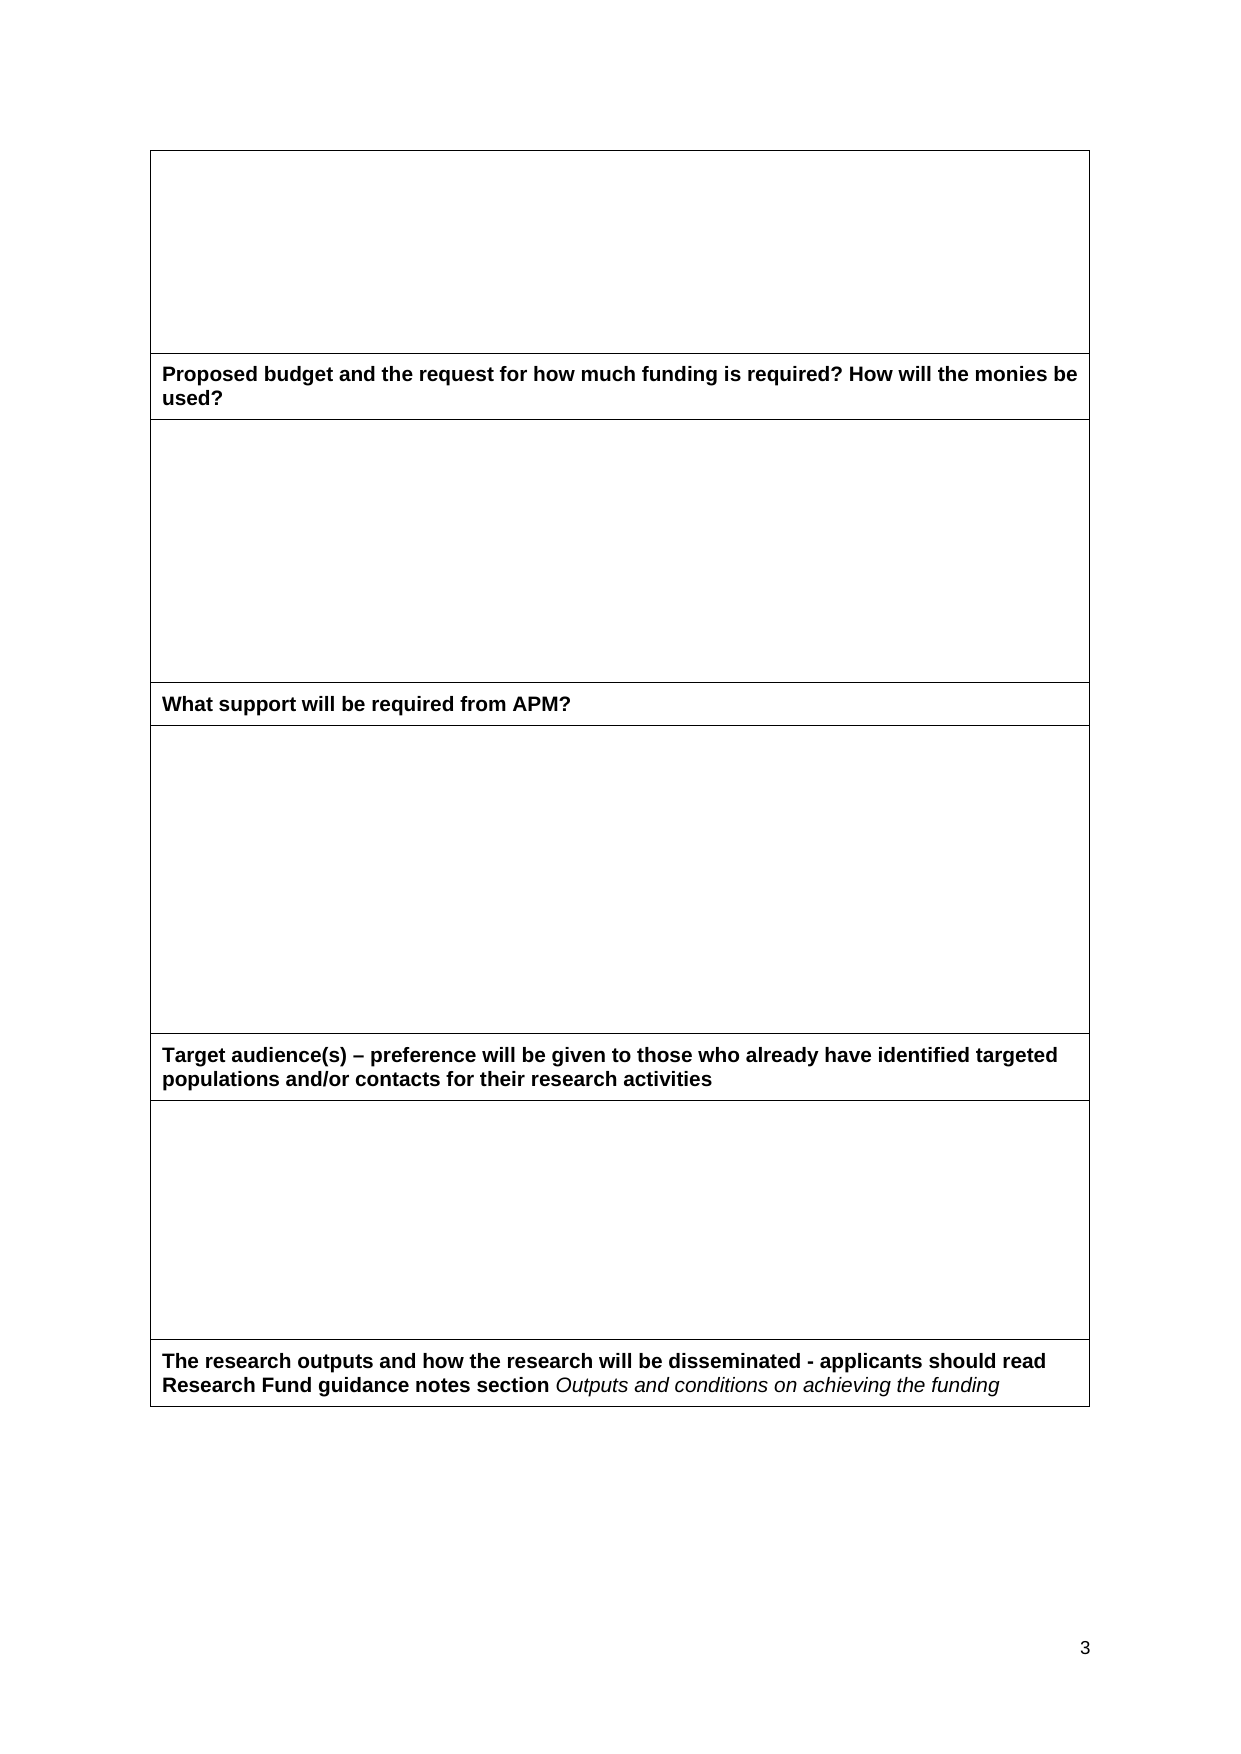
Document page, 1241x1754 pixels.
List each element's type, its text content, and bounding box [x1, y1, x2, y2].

table_cell Target audience(s) – preference will be given to those who already have identified targeted populations and/or contacts for their research activities [151, 1034, 1089, 1100]
table_cell [151, 151, 1089, 352]
table_cell Proposed budget and the request for how much funding is required? How will the monies be used? [151, 354, 1089, 419]
table_cell [151, 726, 1089, 1033]
table_cell [151, 1101, 1089, 1339]
table_cell The research outputs and how the research will be disseminated - applicants should read Research Fund guidance notes section Outputs and conditions on achieving the funding [151, 1340, 1089, 1406]
table_cell [151, 420, 1089, 682]
table_cell What support will be required from APM? [151, 683, 1089, 724]
